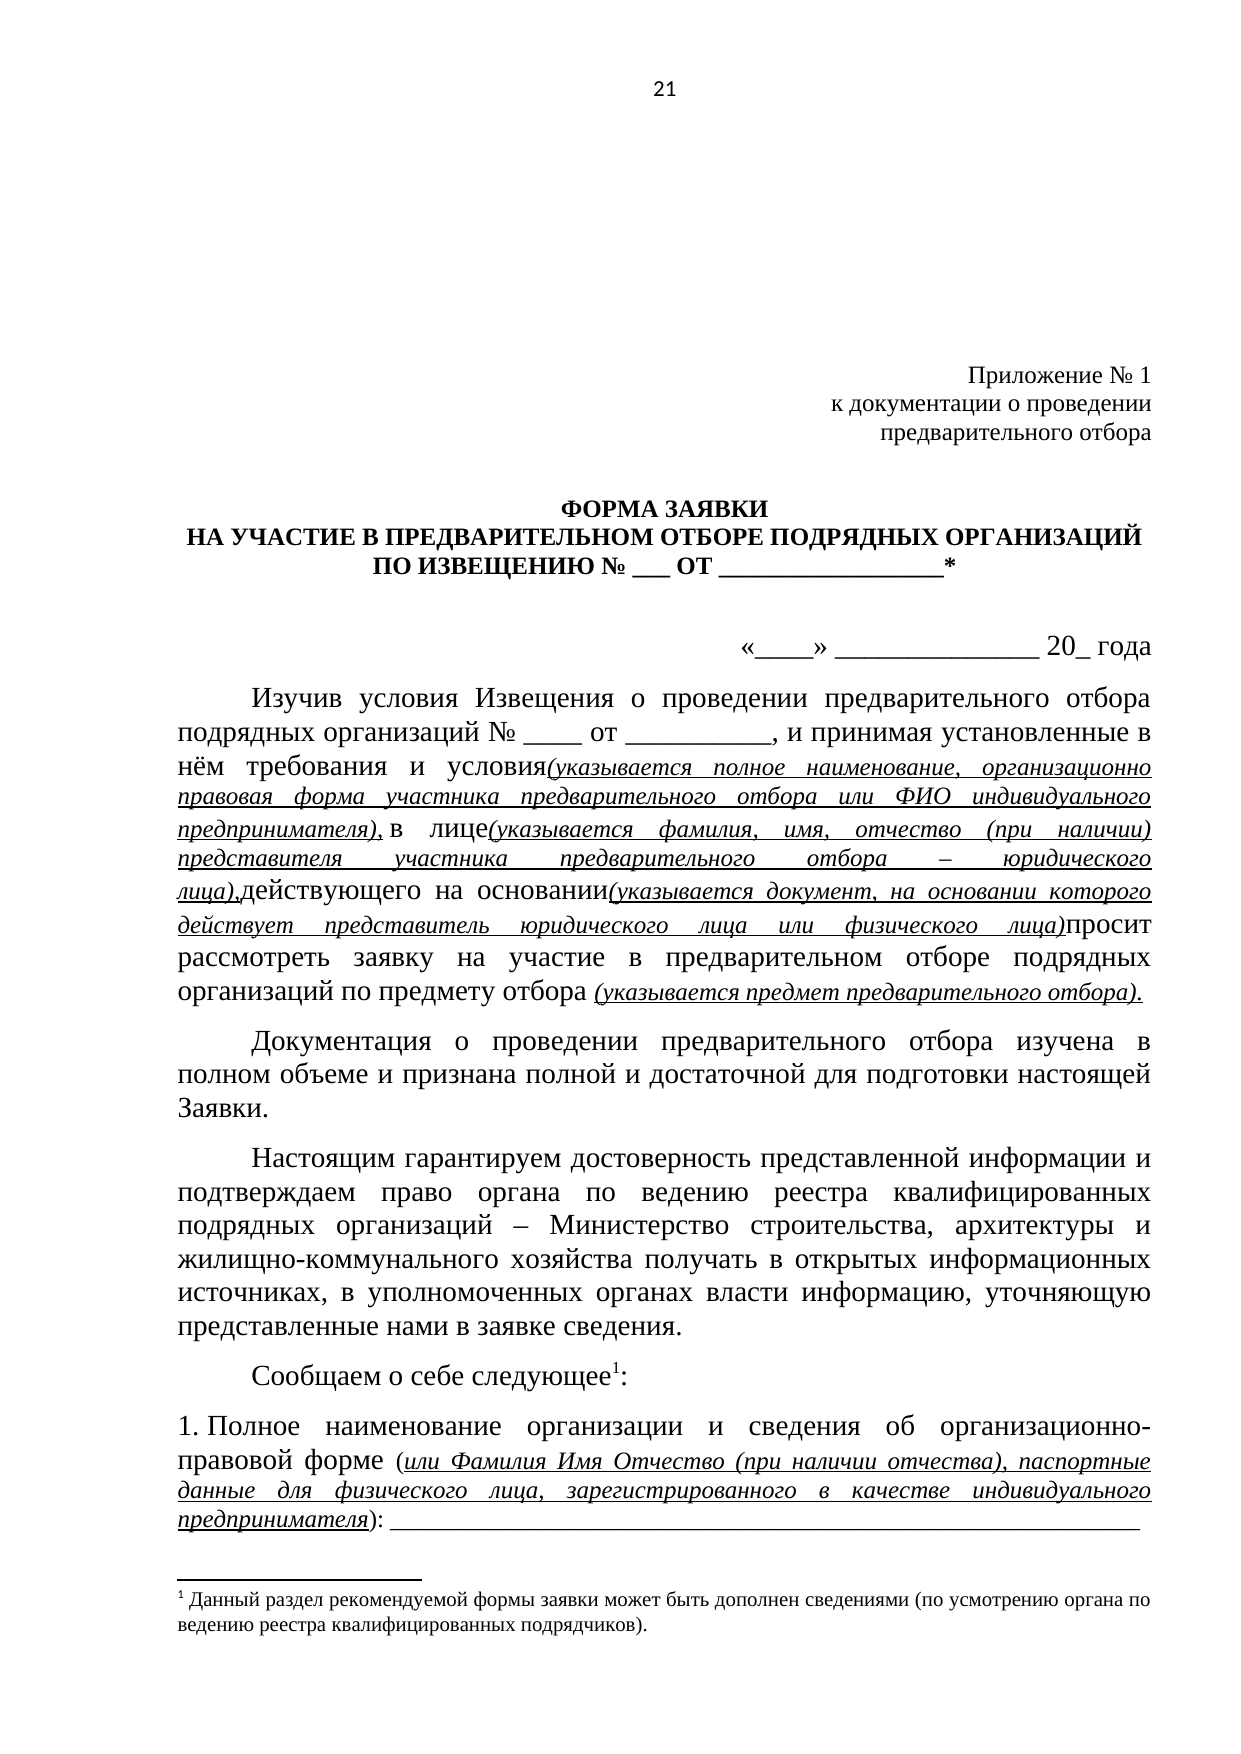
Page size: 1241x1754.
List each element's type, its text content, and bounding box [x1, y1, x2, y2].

text ФОРМА ЗАЯВКИ [177, 494, 1152, 522]
text Сообщаем о себе следующее: [251, 1358, 1152, 1392]
list Полное наименование организации и сведения об организационно-правовой форме (или Фамилия Имя Отчество (при наличии отчества), паспортные данные для физического лица, зарегистрированного в качестве индивидуального предпринимателя): ____________________________________________________________ [177, 1408, 1152, 1501]
text НА УЧАСТИЕ В ПРЕДВАРИТЕЛЬНОМ ОТБОРЕ ПОДРЯДНЫХ ОРГАНИЗАЦИЙ [177, 522, 1152, 551]
list Полное наименование организации и сведения об организационно-правовой форме (или Фамилия Имя Отчество (при наличии отчества), паспортные данные для физического лица, зарегистрированного в качестве индивидуального предпринимателя): ____________________________________________________________ [177, 1502, 1152, 1533]
text к документации о проведении предварительного отбора [768, 388, 1152, 446]
text Настоящим гарантируем достоверность представленной информации и подтверждаем право органа по ведению реестра квалифицированных подрядных организаций – Министерство строительства, архитектуры и жилищно-коммунального хозяйства получать в открытых информационных источниках, в уполномоченных органах власти информацию, уточняющую представленные нами в заявке сведения. [177, 1140, 1152, 1342]
text Приложение № 1 [768, 360, 1152, 388]
text Документация о проведении предварительного отбора изучена в полном объеме и признана полной и достаточной для подготовки настоящей Заявки. [177, 1023, 1152, 1124]
text Изучив условия Извещения о проведении предварительного отбора подрядных организаций № ____ от __________, и принимая установленные в нём требования и условия(указывается полное наименование, организационно правовая форма участника предварительного отбора или ФИО индивидуального предпринимателя), в лице(указывается фамилия, имя, отчество (при наличии) представителя участника предварительного отбора – юридического лица),действующего на основании(указывается документ, на основании которого действует представитель юридического лица или физического лица)просит рассмотреть заявку на участие в предварительном отборе подрядных организаций по предмету отбора (указывается предмет предварительного отбора). [177, 869, 1152, 1006]
text Изучив условия Извещения о проведении предварительного отбора подрядных организаций № ____ от __________, и принимая установленные в нём требования и условия(указывается полное наименование, организационно правовая форма участника предварительного отбора или ФИО индивидуального предпринимателя), в лице(указывается фамилия, имя, отчество (при наличии) представителя участника предварительного отбора – юридического лица),действующего на основании(указывается документ, на основании которого действует представитель юридического лица или физического лица)просит рассмотреть заявку на участие в предварительном отборе подрядных организаций по предмету отбора (указывается предмет предварительного отбора). [177, 681, 1152, 868]
text «____» ______________ 20_ года [238, 628, 1152, 661]
text ПО ИЗВЕЩЕНИЮ № ___ ОТ __________________* [177, 551, 1152, 580]
